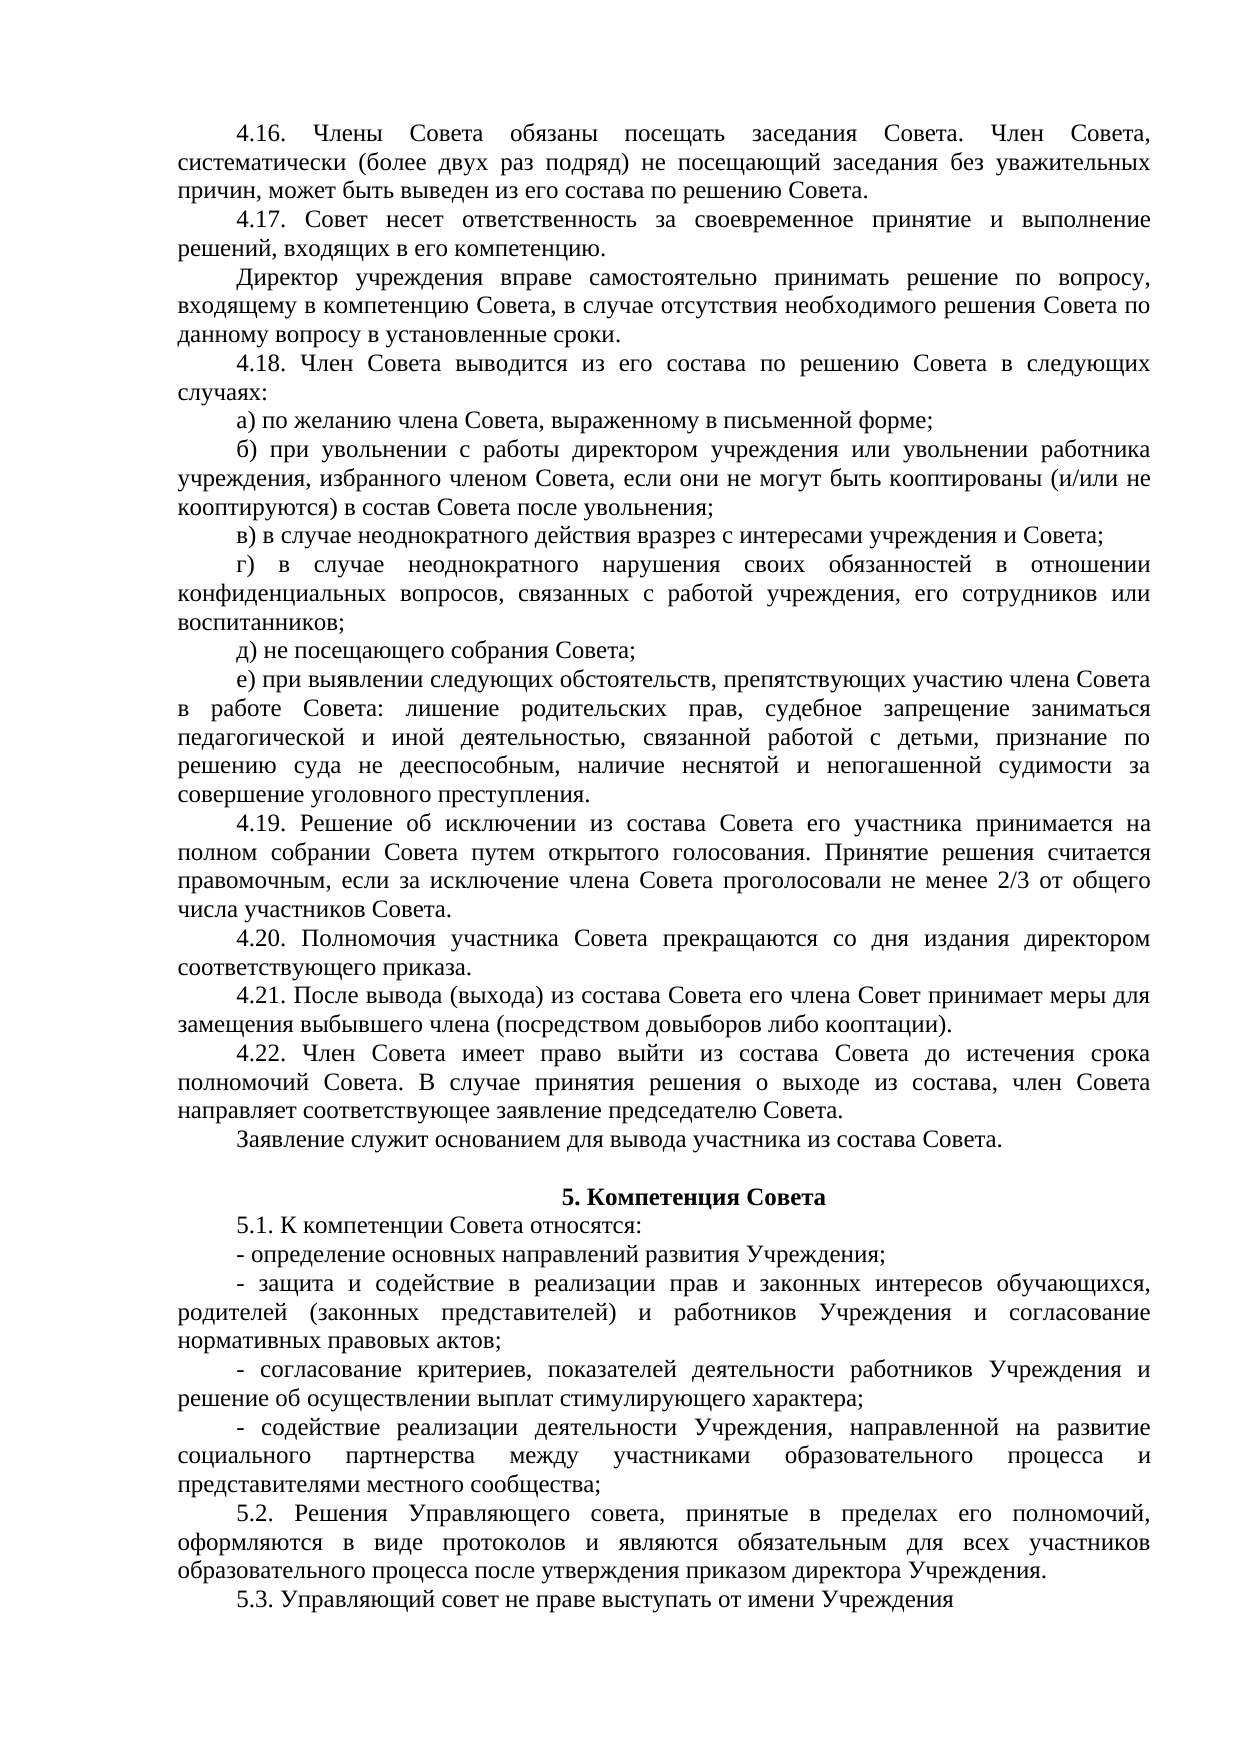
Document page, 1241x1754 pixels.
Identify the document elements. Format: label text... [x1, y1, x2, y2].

text 4.21. После вывода (выхода) из состава Совета его члена Совет принимает меры для замещения выбывшего члена (посредством довыборов либо кооптации). [177, 981, 1152, 1038]
text - содействие реализации деятельности Учреждения, направленной на развитие социального партнерства между участниками образовательного процесса и представителями местного сообщества; [177, 1412, 1152, 1498]
text Директор учреждения вправе самостоятельно принимать решение по вопросу, входящему в компетенцию Совета, в случае отсутствия необходимого решения Совета по данному вопросу в установленные сроки. [177, 262, 1152, 348]
text - защита и содействие в реализации прав и законных интересов обучающихся, родителей (законных представителей) и работников Учреждения и согласование нормативных правовых актов; [177, 1268, 1152, 1354]
text 4.17. Совет несет ответственность за своевременное принятие и выполнение решений, входящих в его компетенцию. [177, 204, 1152, 262]
text е) при выявлении следующих обстоятельств, препятствующих участию члена Совета в работе Совета: лишение родительских прав, судебное запрещение заниматься педагогической и иной деятельностью, связанной работой с детьми, признание по решению суда не дееспособным, наличие неснятой и непогашенной судимости за совершение уголовного преступления. [177, 664, 1152, 808]
text 5.1. К компетенции Совета относятся: [177, 1211, 1152, 1239]
text 5.2. Решения Управляющего совета, принятые в пределах его полномочий, оформляются в виде протоколов и являются обязательным для всех участников образовательного процесса после утверждения приказом директора Учреждения. [177, 1498, 1152, 1584]
text г) в случае неоднократного нарушения своих обязанностей в отношении конфиденциальных вопросов, связанных с работой учреждения, его сотрудников или воспитанников; [177, 549, 1152, 636]
text 4.18. Член Совета выводится из его состава по решению Совета в следующих случаях: [177, 348, 1152, 406]
text - согласование критериев, показателей деятельности работников Учреждения и решение об осуществлении выплат стимулирующего характера; [177, 1354, 1152, 1412]
text 4.19. Решение об исключении из состава Совета его участника принимается на полном собрании Совета путем открытого голосования. Принятие решения считается правомочным, если за исключение члена Совета проголосовали не менее 2/3 от общего числа участников Совета. [177, 808, 1152, 923]
text Заявление служит основанием для вывода участника из состава Совета. [177, 1124, 1152, 1153]
text б) при увольнении с работы директором учреждения или увольнении работника учреждения, избранного членом Совета, если они не могут быть кооптированы (и/или не кооптируются) в состав Совета после увольнения; [177, 434, 1152, 521]
text 4.16. Члены Совета обязаны посещать заседания Совета. Член Совета, систематически (более двух раз подряд) не посещающий заседания без уважительных причин, может быть выведен из его состава по решению Совета. [177, 118, 1152, 204]
text 4.20. Полномочия участника Совета прекращаются со дня издания директором соответствующего приказа. [177, 923, 1152, 981]
text - определение основных направлений развития Учреждения; [177, 1239, 1152, 1268]
text 4.22. Член Совета имеет право выйти из состава Совета до истечения срока полномочий Совета. В случае принятия решения о выходе из состава, член Совета направляет соответствующее заявление председателю Совета. [177, 1038, 1152, 1124]
text 5.3. Управляющий совет не праве выступать от имени Учреждения [177, 1584, 1152, 1613]
text в) в случае неоднократного действия вразрез с интересами учреждения и Совета; [177, 521, 1152, 549]
text а) по желанию члена Совета, выраженному в письменной форме; [177, 406, 1152, 434]
text д) не посещающего собрания Совета; [177, 636, 1152, 664]
text 5. Компетенция Совета [177, 1182, 1152, 1211]
